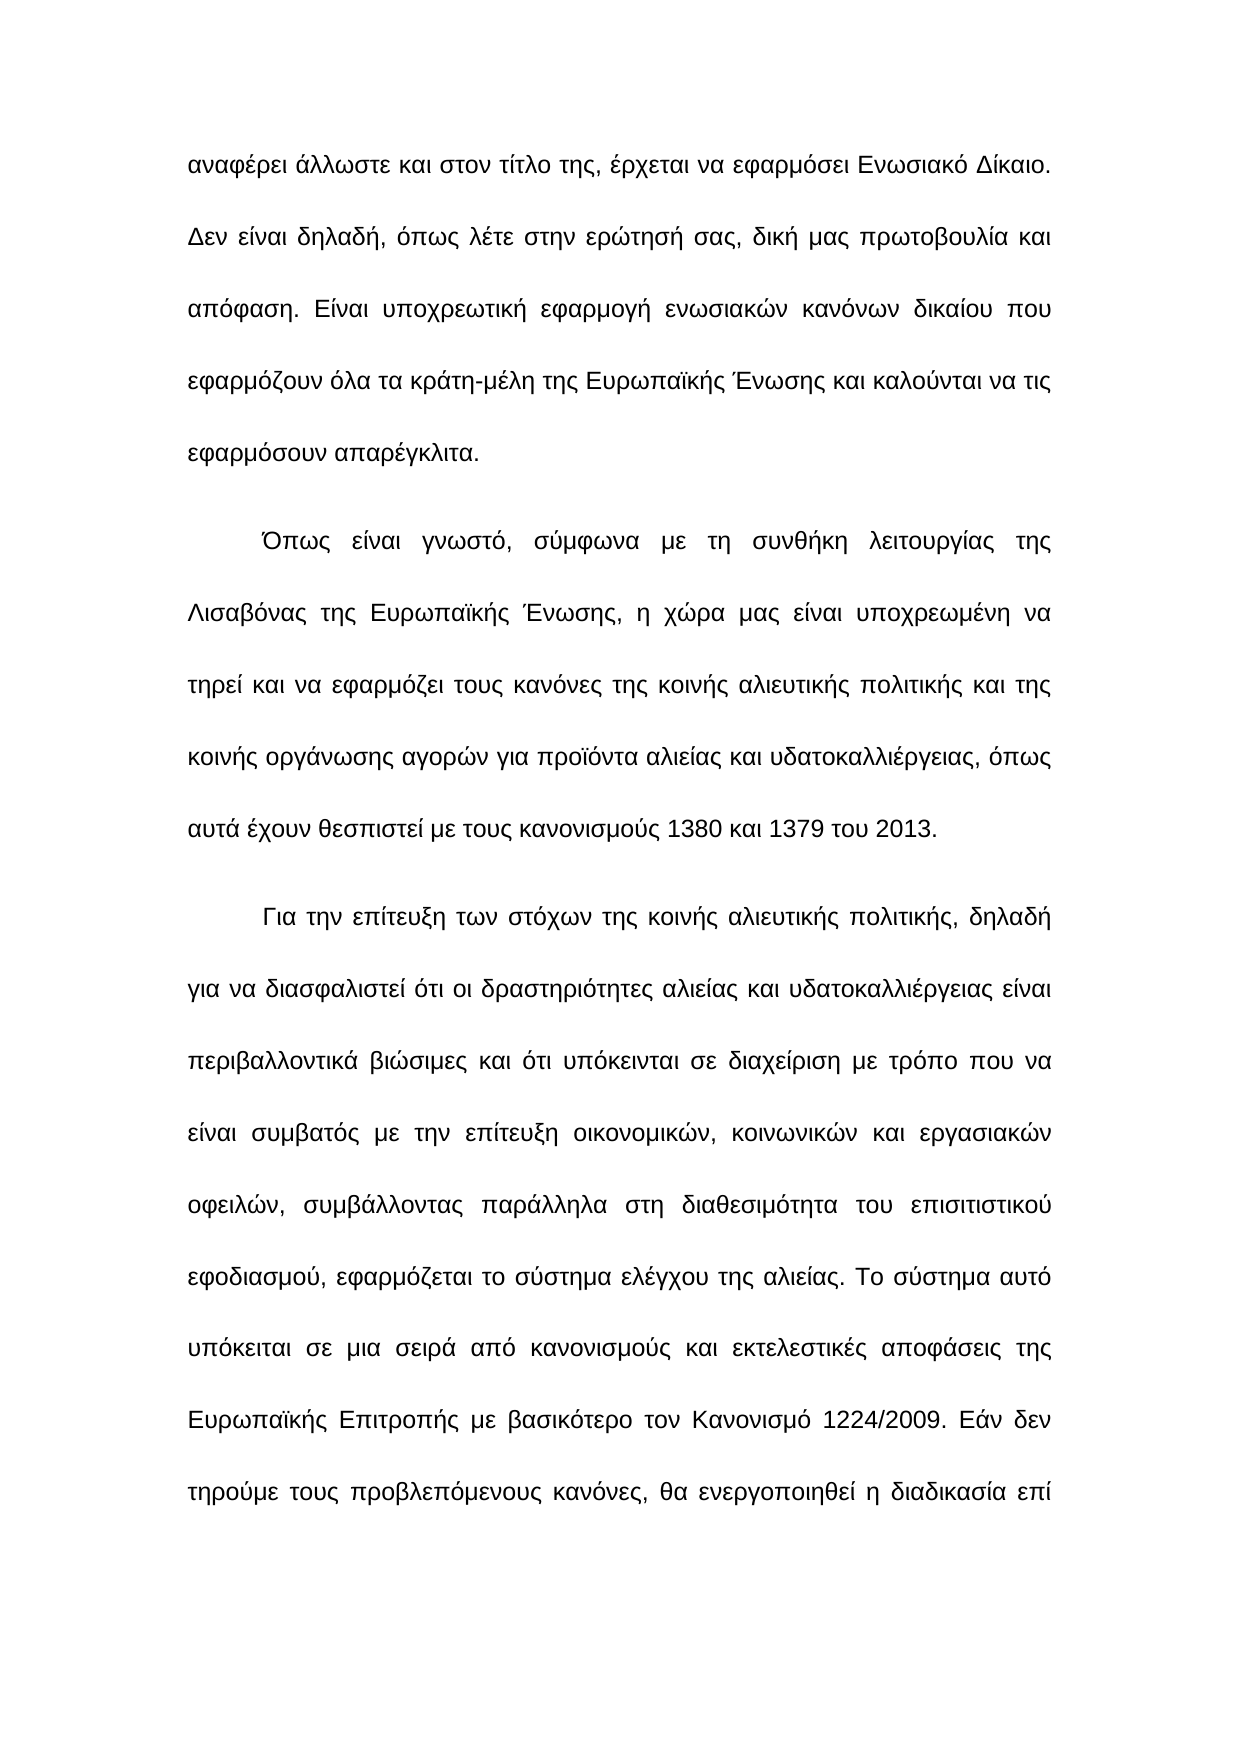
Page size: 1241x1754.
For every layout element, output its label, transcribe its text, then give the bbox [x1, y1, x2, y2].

text Όπως είναι γνωστό, σύμφωνα με τη συνθήκη λειτουργίας της Λισαβόνας της Ευρωπαϊκής Ένωσης, η χώρα μας είναι υποχρεωμένη να τηρεί και να εφαρμόζει τους κανόνες της κοινής αλιευτικής πολιτικής και της κοινής οργάνωσης αγορών για προϊόντα αλιείας και υδατοκαλλιέργειας, όπως αυτά έχουν θεσπιστεί με τους κανονισμούς 1380 και 1379 του 2013. [187, 526, 1053, 842]
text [187, 902, 1053, 1506]
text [187, 150, 1053, 466]
